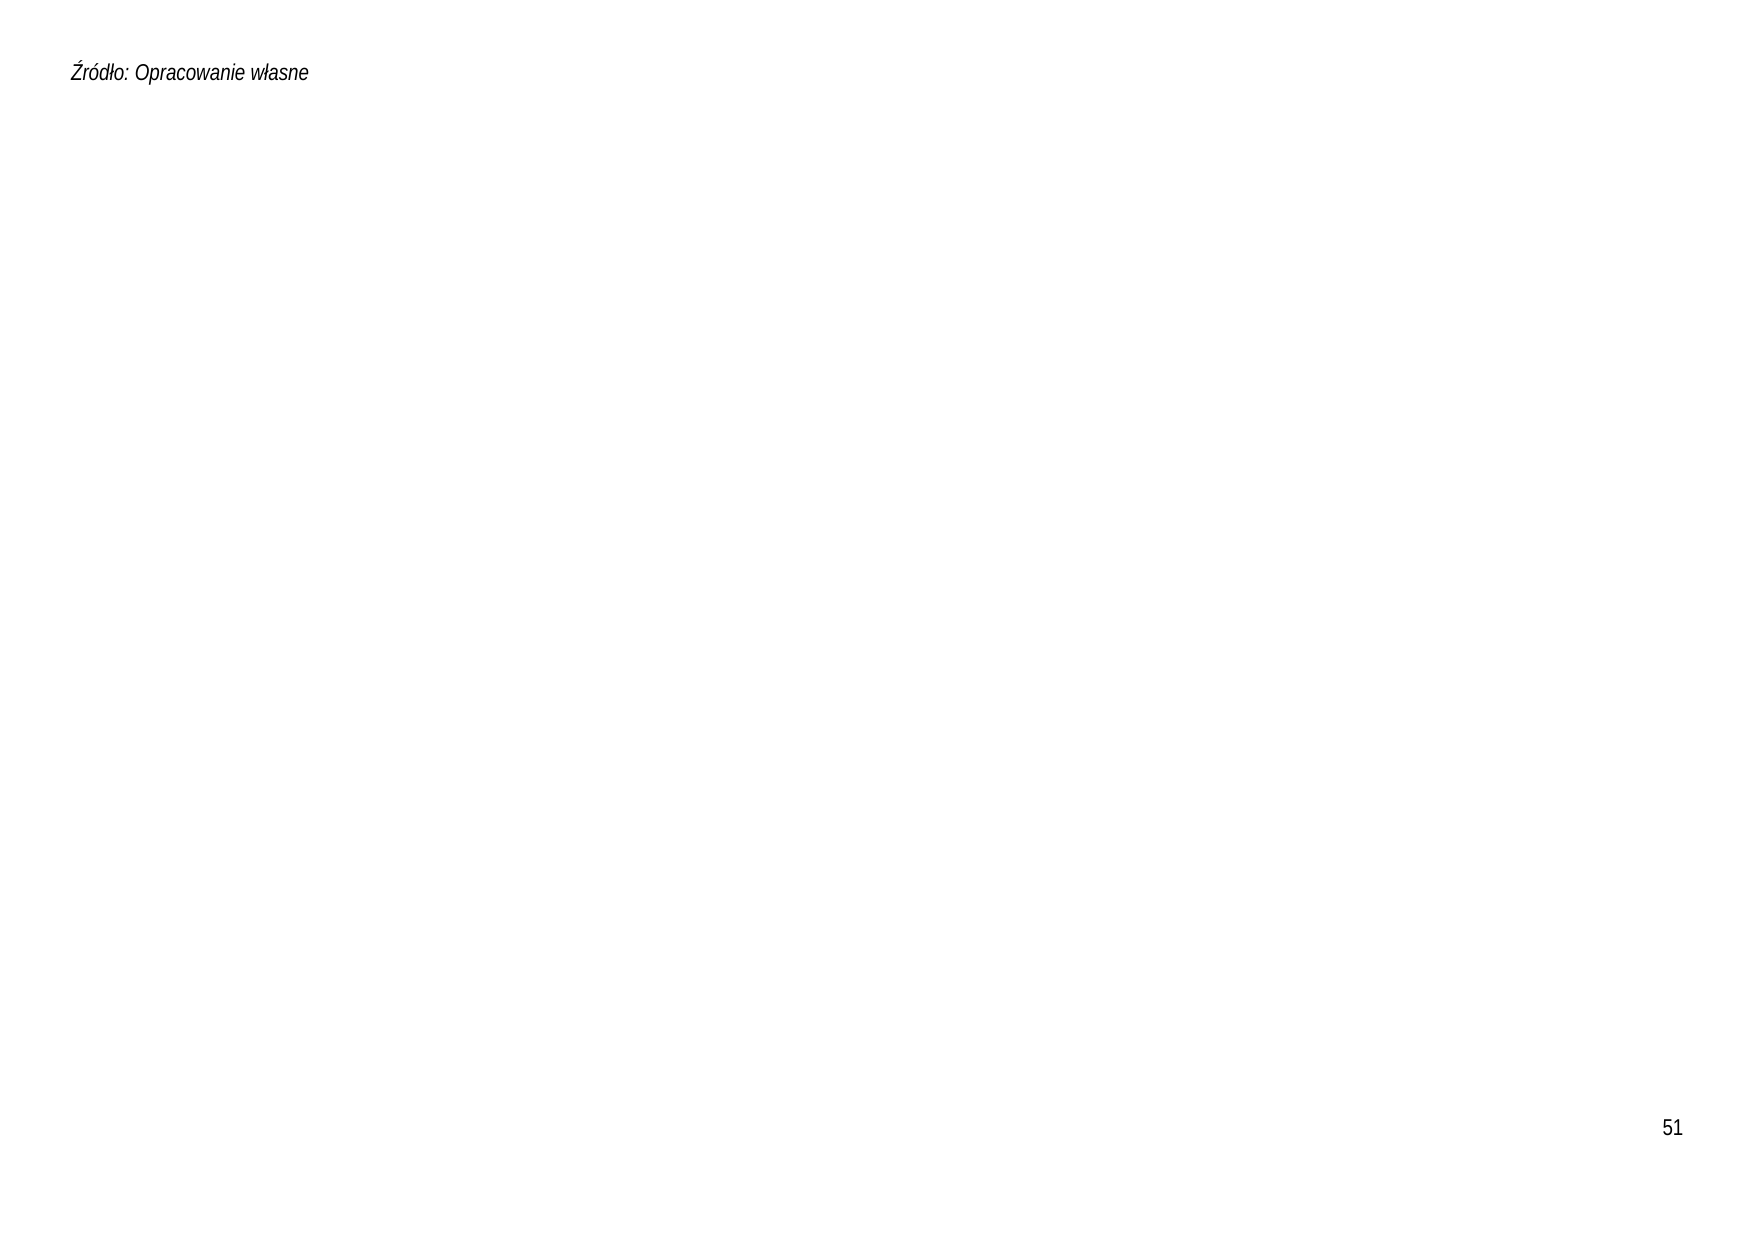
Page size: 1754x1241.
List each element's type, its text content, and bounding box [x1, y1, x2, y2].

text Źródło: Opracowanie własne [71, 59, 1683, 85]
